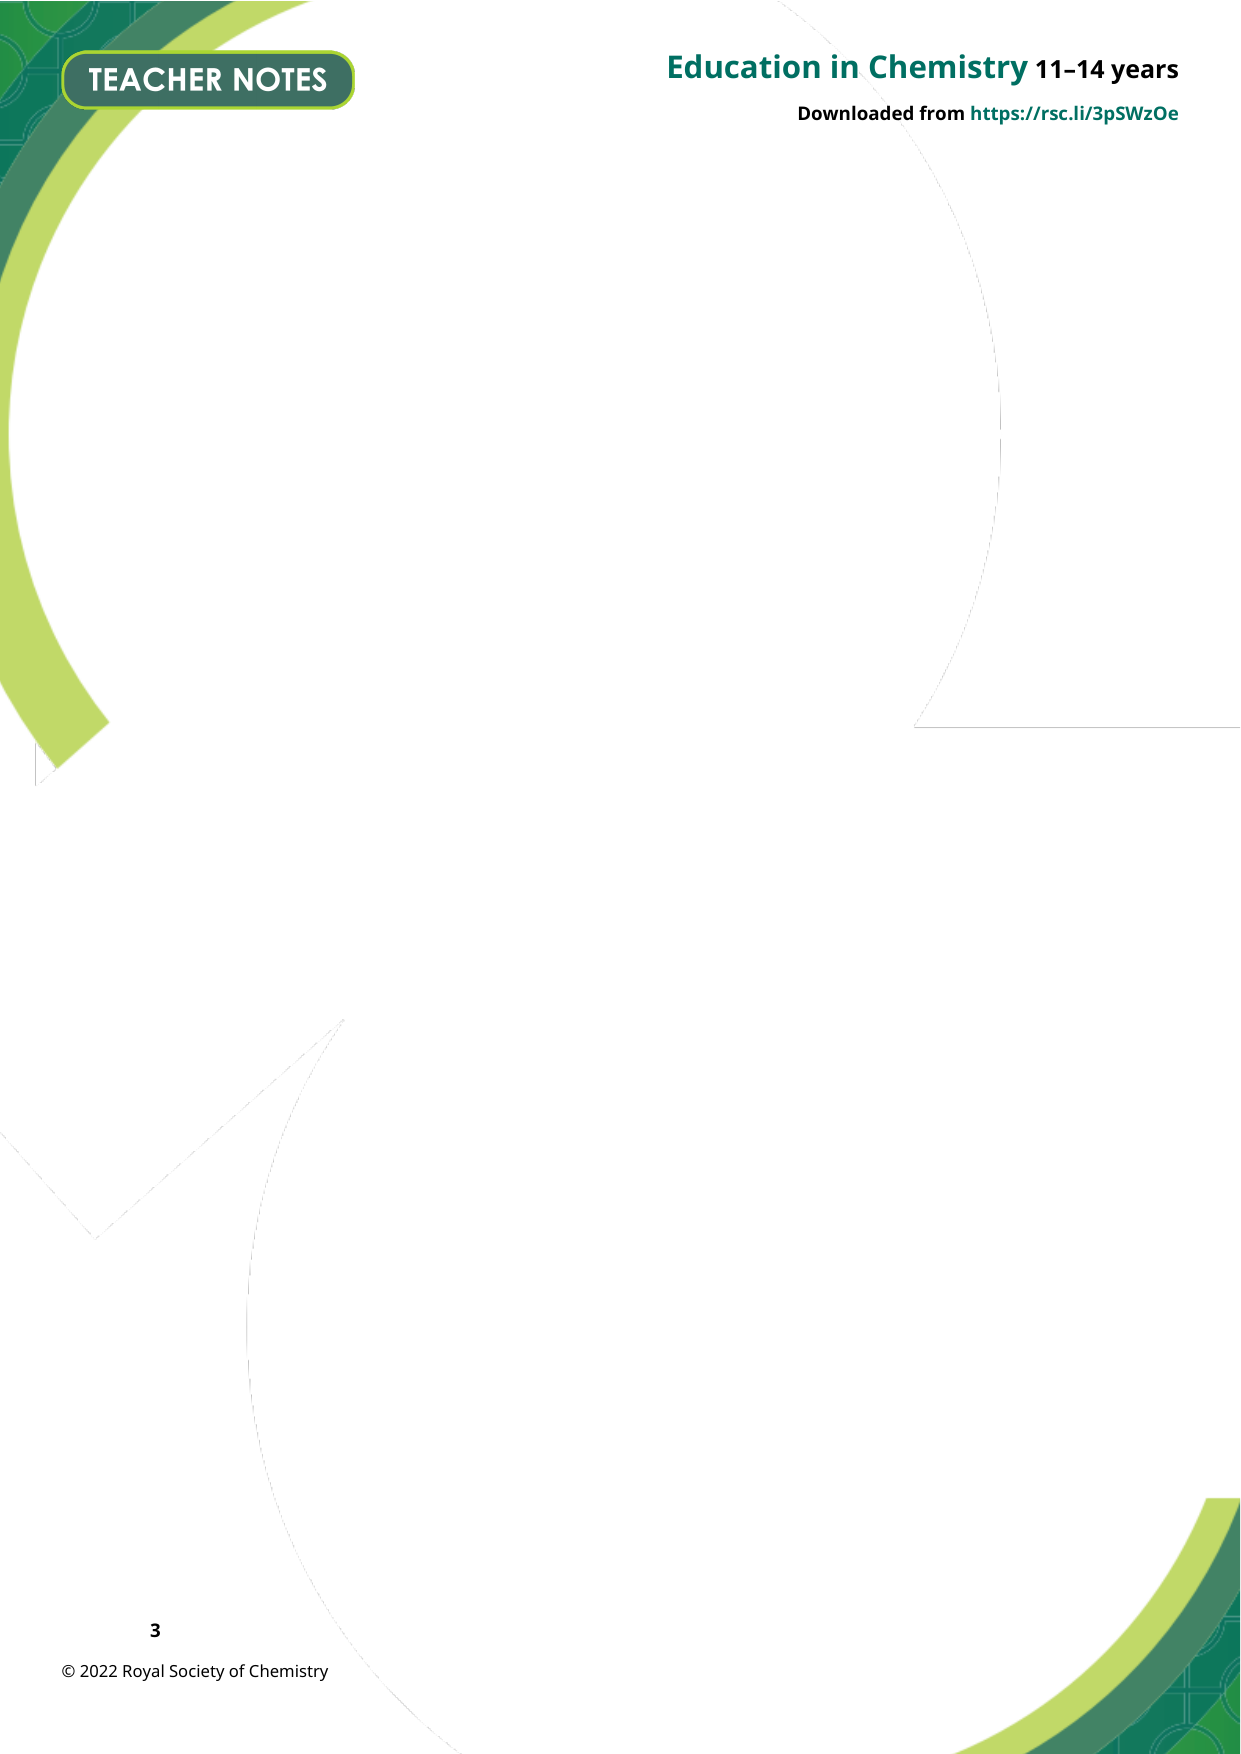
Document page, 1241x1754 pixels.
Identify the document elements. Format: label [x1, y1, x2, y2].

picture [61, 50, 355, 110]
